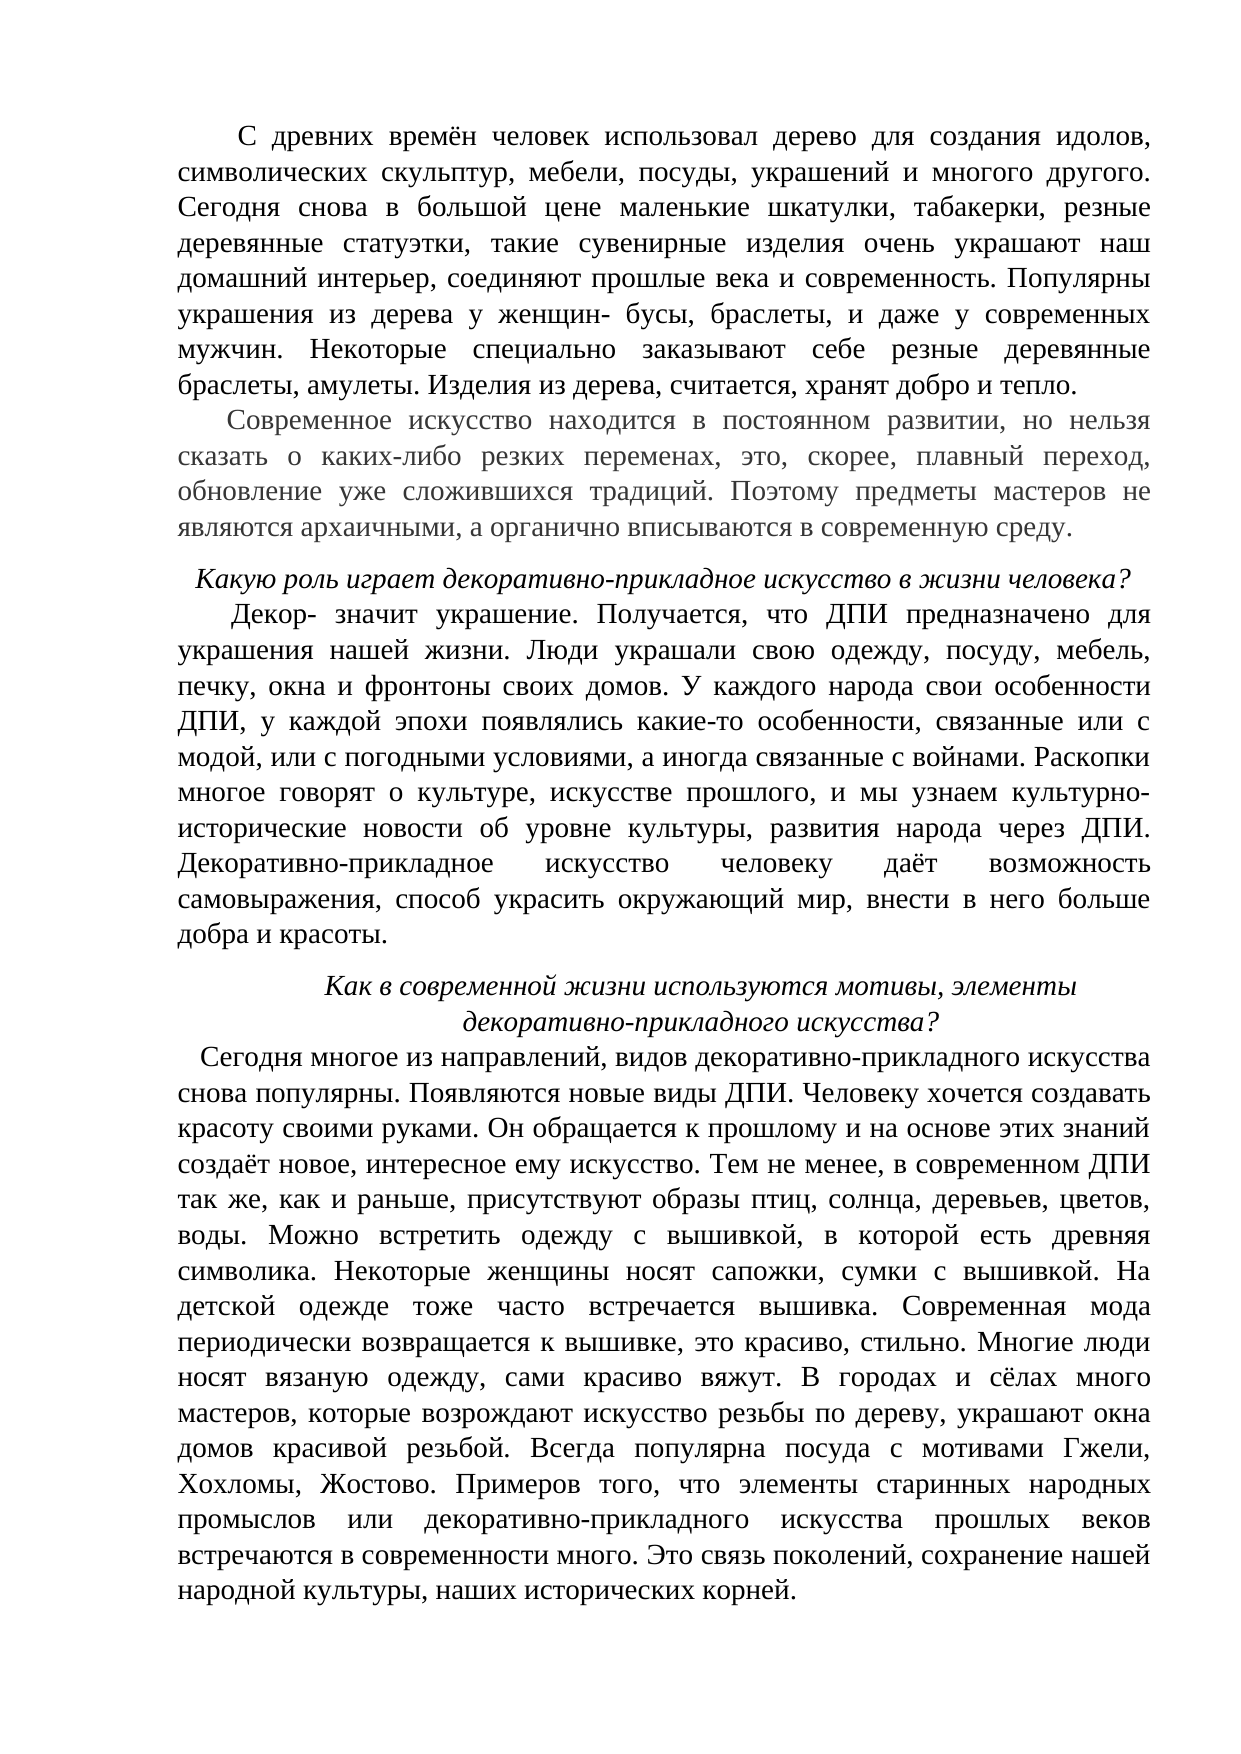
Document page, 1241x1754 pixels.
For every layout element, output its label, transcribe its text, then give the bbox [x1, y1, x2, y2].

text Современное искусство находится в постоянном развитии, но нельзя сказать о каких-либо резких переменах, это, скорее, плавный переход, обновление уже сложившихся традиций. Поэтому предметы мастеров не являются архаичными, а органично вписываются в современную среду. [177, 507, 1152, 542]
text Сегодня многое из направлений, видов декоративно-прикладного искусства снова популярны. Появляются новые виды ДПИ. Человеку хочется создавать красоту своими руками. Он обращается к прошлому и на основе этих знаний создаёт новое, интересное ему искусство. Тем не менее, в современном ДПИ так же, как и раньше, присутствуют образы птиц, солнца, деревьев, цветов, воды. Можно встретить одежду с вышивкой, в которой есть древняя символика. Некоторые женщины носят сапожки, сумки с вышивкой. На детской одежде тоже часто встречается вышивка. Современная мода периодически возвращается к вышивке, это красиво, стильно. Многие люди носят вязаную одежду, сами красиво вяжут. В городах и сёлах много мастеров, которые возрождают искусство резьбы по дереву, украшают окна домов красивой резьбой. Всегда популярна посуда с мотивами Гжели, Хохломы, Жостово. Примеров того, что элементы старинных народных промыслов или декоративно-прикладного искусства прошлых веков встречаются в современности много. Это связь поколений, сохранение нашей народной культуры, наших исторических корней. [177, 1039, 1152, 1606]
list Как в современной жизни используются мотивы, элементы декоративно-прикладного искусства? [252, 968, 1152, 1037]
text Современное искусство находится в постоянном развитии, но нельзя сказать о каких-либо резких переменах, это, скорее, плавный переход, обновление уже сложившихся традиций. Поэтому предметы мастеров не являются архаичными, а органично вписываются в современную среду. [177, 402, 1152, 438]
text Какую роль играет декоративно-прикладное искусство в жизни человека? [177, 561, 1152, 594]
text С древних времён человек использовал дерево для создания идолов, символических скульптур, мебели, посуды, украшений и многого другого. Сегодня снова в большой цене маленькие шкатулки, табакерки, резные деревянные статуэтки, такие сувенирные изделия очень украшают наш домашний интерьер, соединяют прошлые века и современность. Популярны украшения из дерева у женщин- бусы, браслеты, и даже у современных мужчин. Некоторые специально заказывают себе резные деревянные браслеты, амулеты. Изделия из дерева, считается, хранят добро и тепло. [177, 118, 1152, 400]
text Декор- значит украшение. Получается, что ДПИ предназначено для украшения нашей жизни. Люди украшали свою одежду, посуду, мебель, печку, окна и фронтоны своих домов. У каждого народа свои особенности ДПИ, у каждой эпохи появлялись какие-то особенности, связанные или с модой, или с погодными условиями, а иногда связанные с войнами. Раскопки многое говорят о культуре, искусстве прошлого, и мы узнаем культурно-исторические новости об уровне культуры, развития народа через ДПИ. Декоративно-прикладное искусство человеку даёт возможность самовыражения, способ украсить окружающий мир, внести в него больше добра и красоты. [177, 597, 1152, 950]
